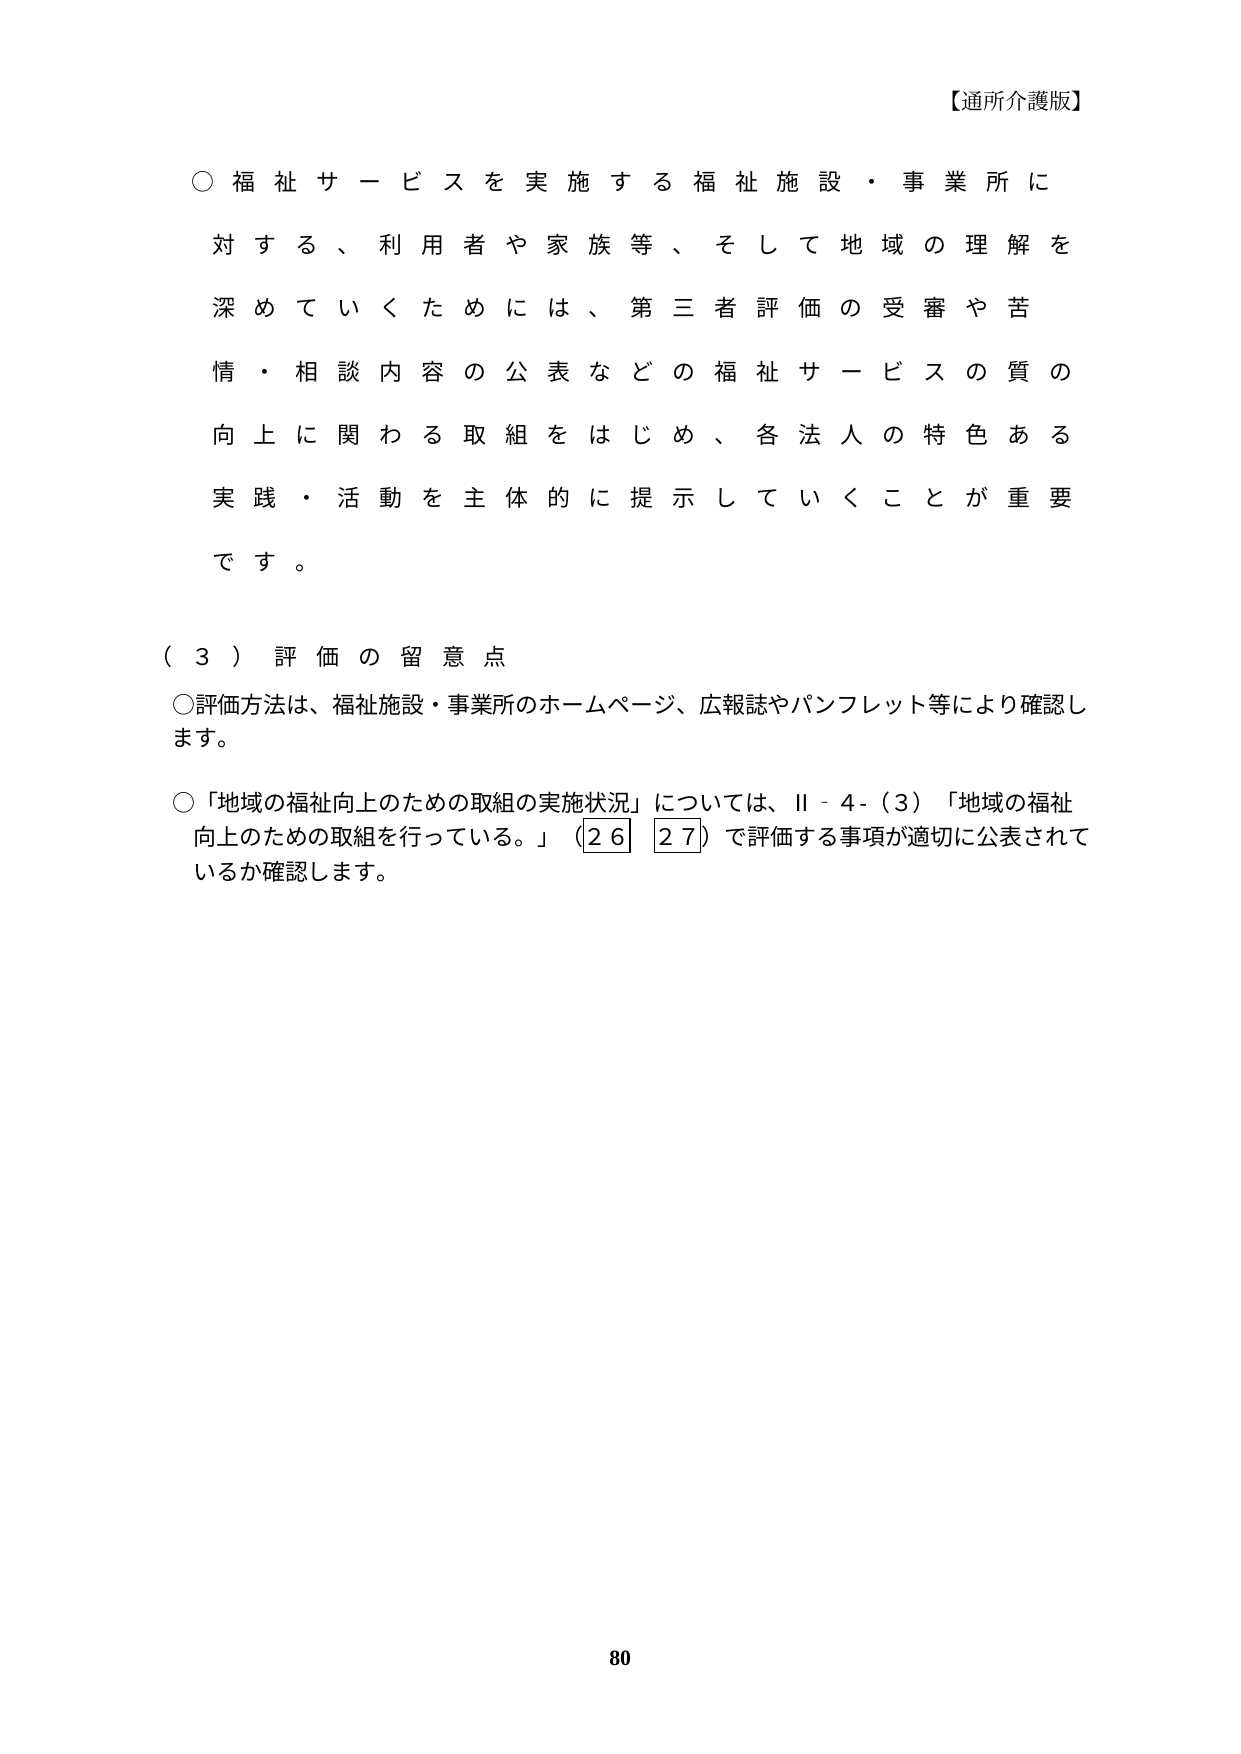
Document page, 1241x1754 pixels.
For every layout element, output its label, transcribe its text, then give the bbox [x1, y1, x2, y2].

text （３）評価の留意点 [149, 624, 1091, 687]
text ○「地域の福祉向上のための取組の実施状況」については、Ⅱ‐４-（３）「地域の福祉向上のための取組を行っている。」（２６ ２７）で評価する事項が適切に公表されているか確認します。 [149, 785, 1091, 887]
text ○福祉サービスを実施する福祉施設・事業所に対する、利用者や家族等、そして地域の理解を深めていくためには、第三者評価の受審や苦情・相談内容の公表などの福祉サービスの質の向上に関わる取組をはじめ、各法人の特色ある実践・活動を主体的に提示していくことが重要です。 [149, 149, 1091, 592]
text ○評価方法は、福祉施設・事業所のホームページ、広報誌やパンフレット等により確認します。 [149, 687, 1091, 753]
